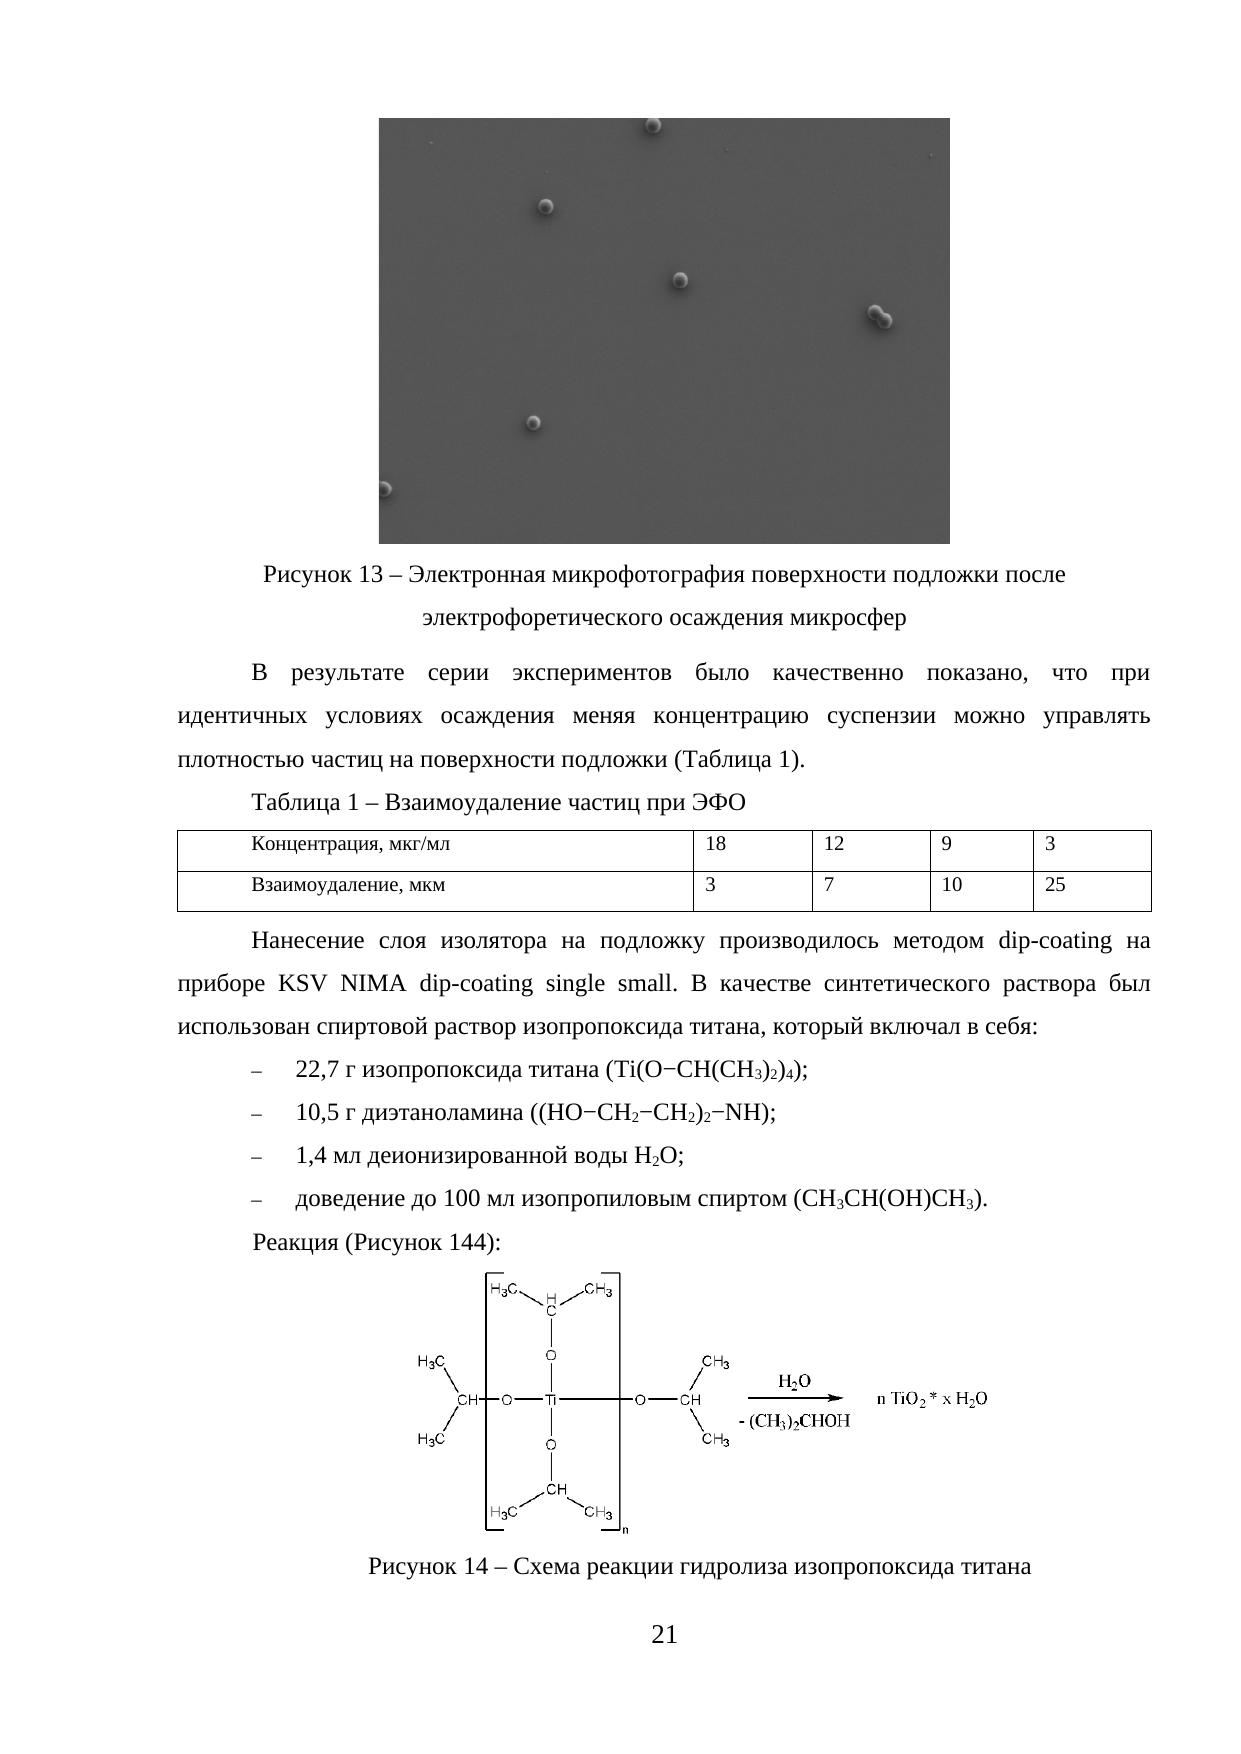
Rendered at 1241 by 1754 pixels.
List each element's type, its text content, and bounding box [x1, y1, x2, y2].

table_cell 3 [694, 872, 812, 911]
table_cell Взаимоудаление, мкм [178, 872, 693, 911]
text Рисунок 13 – Электронная микрофотография поверхности подложки после электрофоретического осаждения микросфер [177, 559, 1152, 631]
table_cell 10 [931, 872, 1033, 911]
text Нанесение слоя изолятора на подложку производилось методом dip-coating на приборе KSV NIMA dip-coating single small. В качестве синтетического раствора был использован спиртовой раствор изопропоксида титана, который включал в себя: [177, 925, 1152, 1040]
table_header 18 [694, 831, 812, 871]
text Реакция (Рисунок 144): [177, 1227, 1152, 1255]
picture [414, 1269, 990, 1536]
table_header 3 [1034, 831, 1151, 871]
table_header 9 [931, 831, 1033, 871]
picture [378, 118, 950, 544]
text В результате серии экспериментов было качественно показано, что при идентичных условиях осаждения меняя концентрацию суспензии можно управлять плотностью частиц на поверхности подложки (Таблица 1). [177, 657, 1152, 772]
text Рисунок 14 – Схема реакции гидролиза изопропоксида титана [248, 1551, 1152, 1580]
table_header 12 [813, 831, 930, 871]
table_cell 7 [813, 872, 930, 911]
table_cell 25 [1034, 872, 1151, 911]
text Таблица 1 – Взаимоудаление частиц при ЭФО [177, 787, 1152, 816]
list 10,5 г диэтаноламина ((HO−CH2−CH2)2−NH); [177, 1097, 1152, 1126]
list 22,7 г изопропоксида титана (Ti(O−CH(CH3)2)4); [177, 1054, 1152, 1083]
list 1,4 мл деионизированной воды Н2О; [177, 1140, 1152, 1169]
table_header Концентрация, мкг/мл [178, 831, 693, 871]
list доведение до 100 мл изопропиловым спиртом (CH3CH(OH)CH3). [177, 1183, 1152, 1212]
